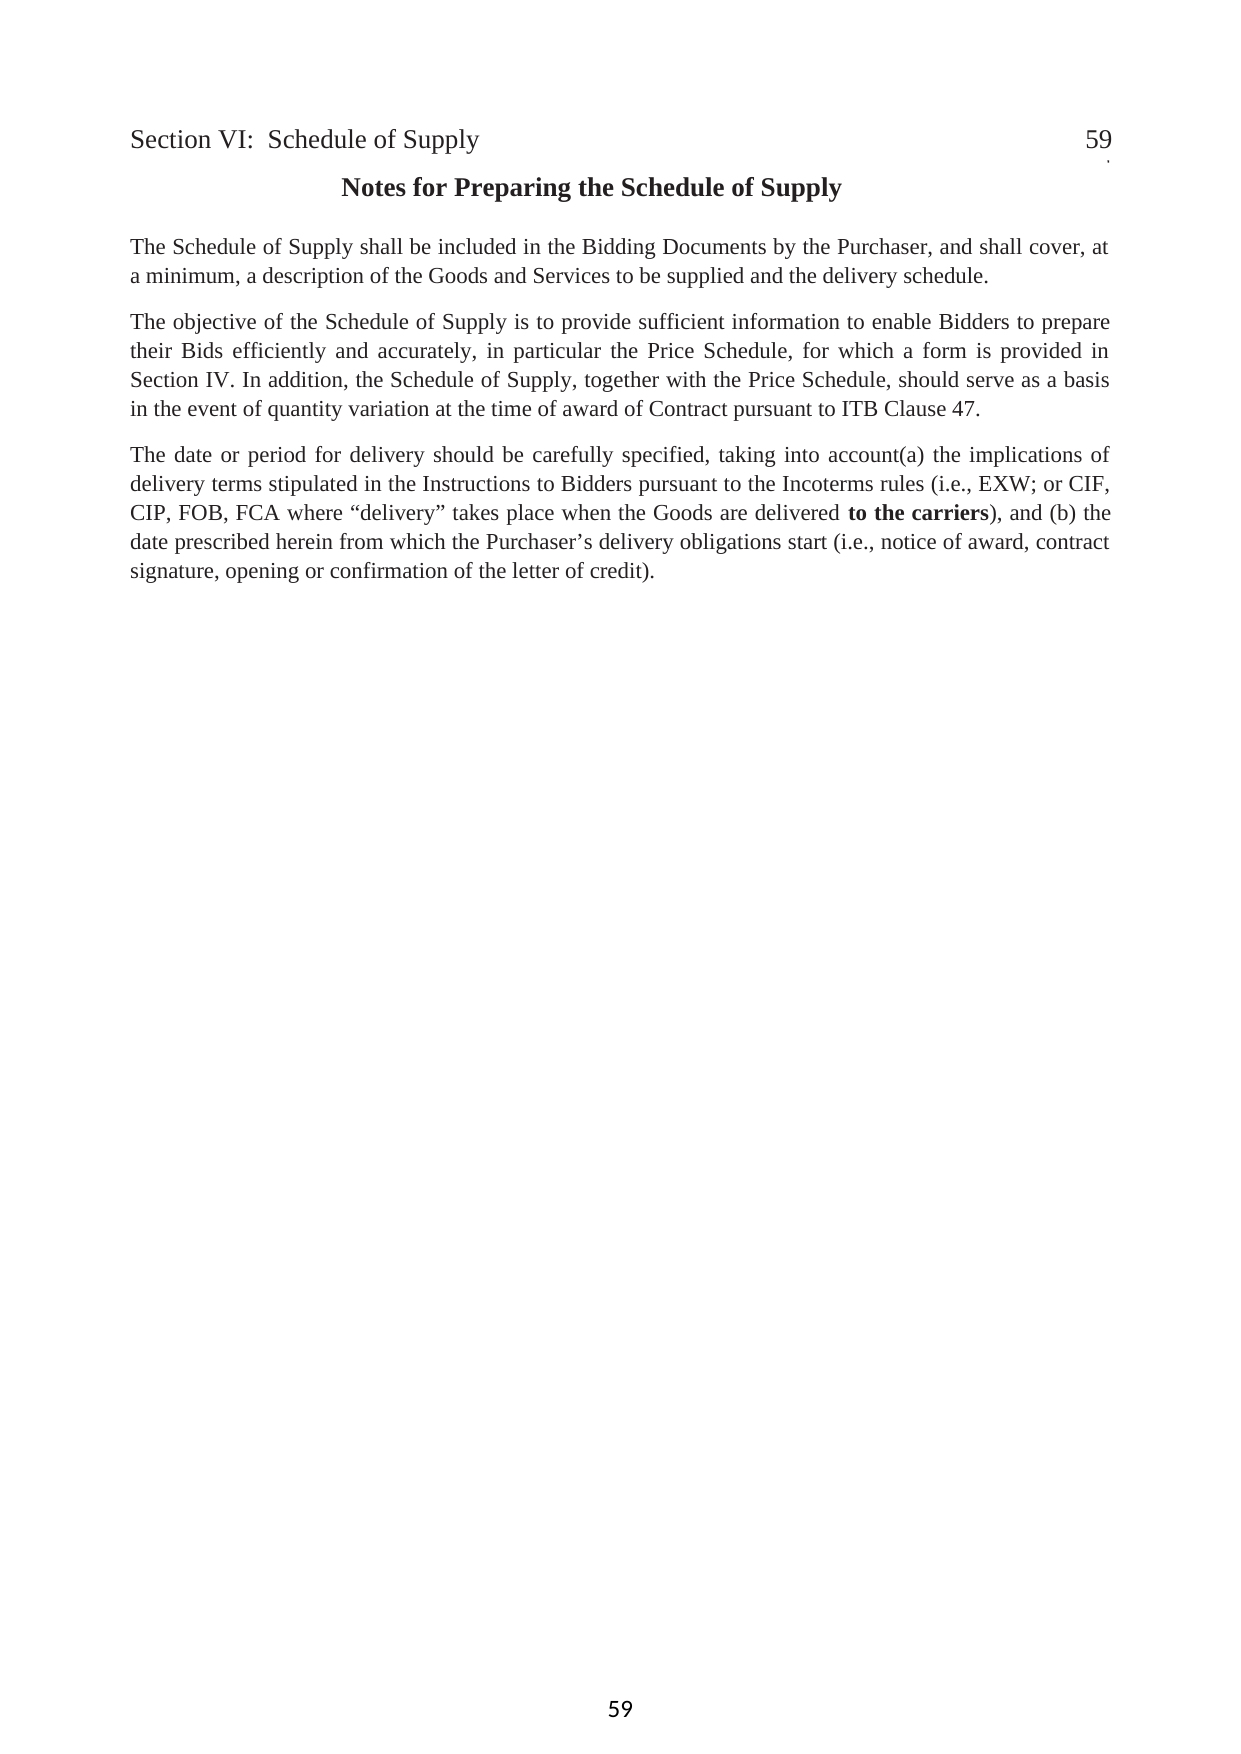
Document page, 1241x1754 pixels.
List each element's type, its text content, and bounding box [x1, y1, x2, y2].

text The date or period for delivery should be carefully specified, taking into account(a) the implications of delivery terms stipulated in the Instructions to Bidders pursuant to the Incoterms rules (i.e., EXW; or CIF, CIP, FOB, FCA where “delivery” takes place when the Goods are delivered to the carriers), and (b) the date prescribed herein from which the Purchaser’s delivery obligations start (i.e., notice of award, contract signature, opening or confirmation of the letter of credit). [130, 441, 1111, 583]
subtitle Section VI: Schedule of Supply 59 [130, 123, 1123, 154]
text The Schedule of Supply shall be included in the Bidding Documents by the Purchaser, and shall cover, at a minimum, a description of the Goods and Services to be supplied and the delivery schedule. [130, 233, 1111, 288]
text Notes for Preparing the Schedule of Supply [341, 162, 1123, 202]
text The objective of the Schedule of Supply is to provide sufficient information to enable Bidders to prepare their Bids efficiently and accurately, in particular the Price Schedule, for which a form is provided in Section IV. In addition, the Schedule of Supply, together with the Price Schedule, should serve as a basis in the event of quantity variation at the time of award of Contract pursuant to ITB Clause 47. [130, 308, 1111, 421]
